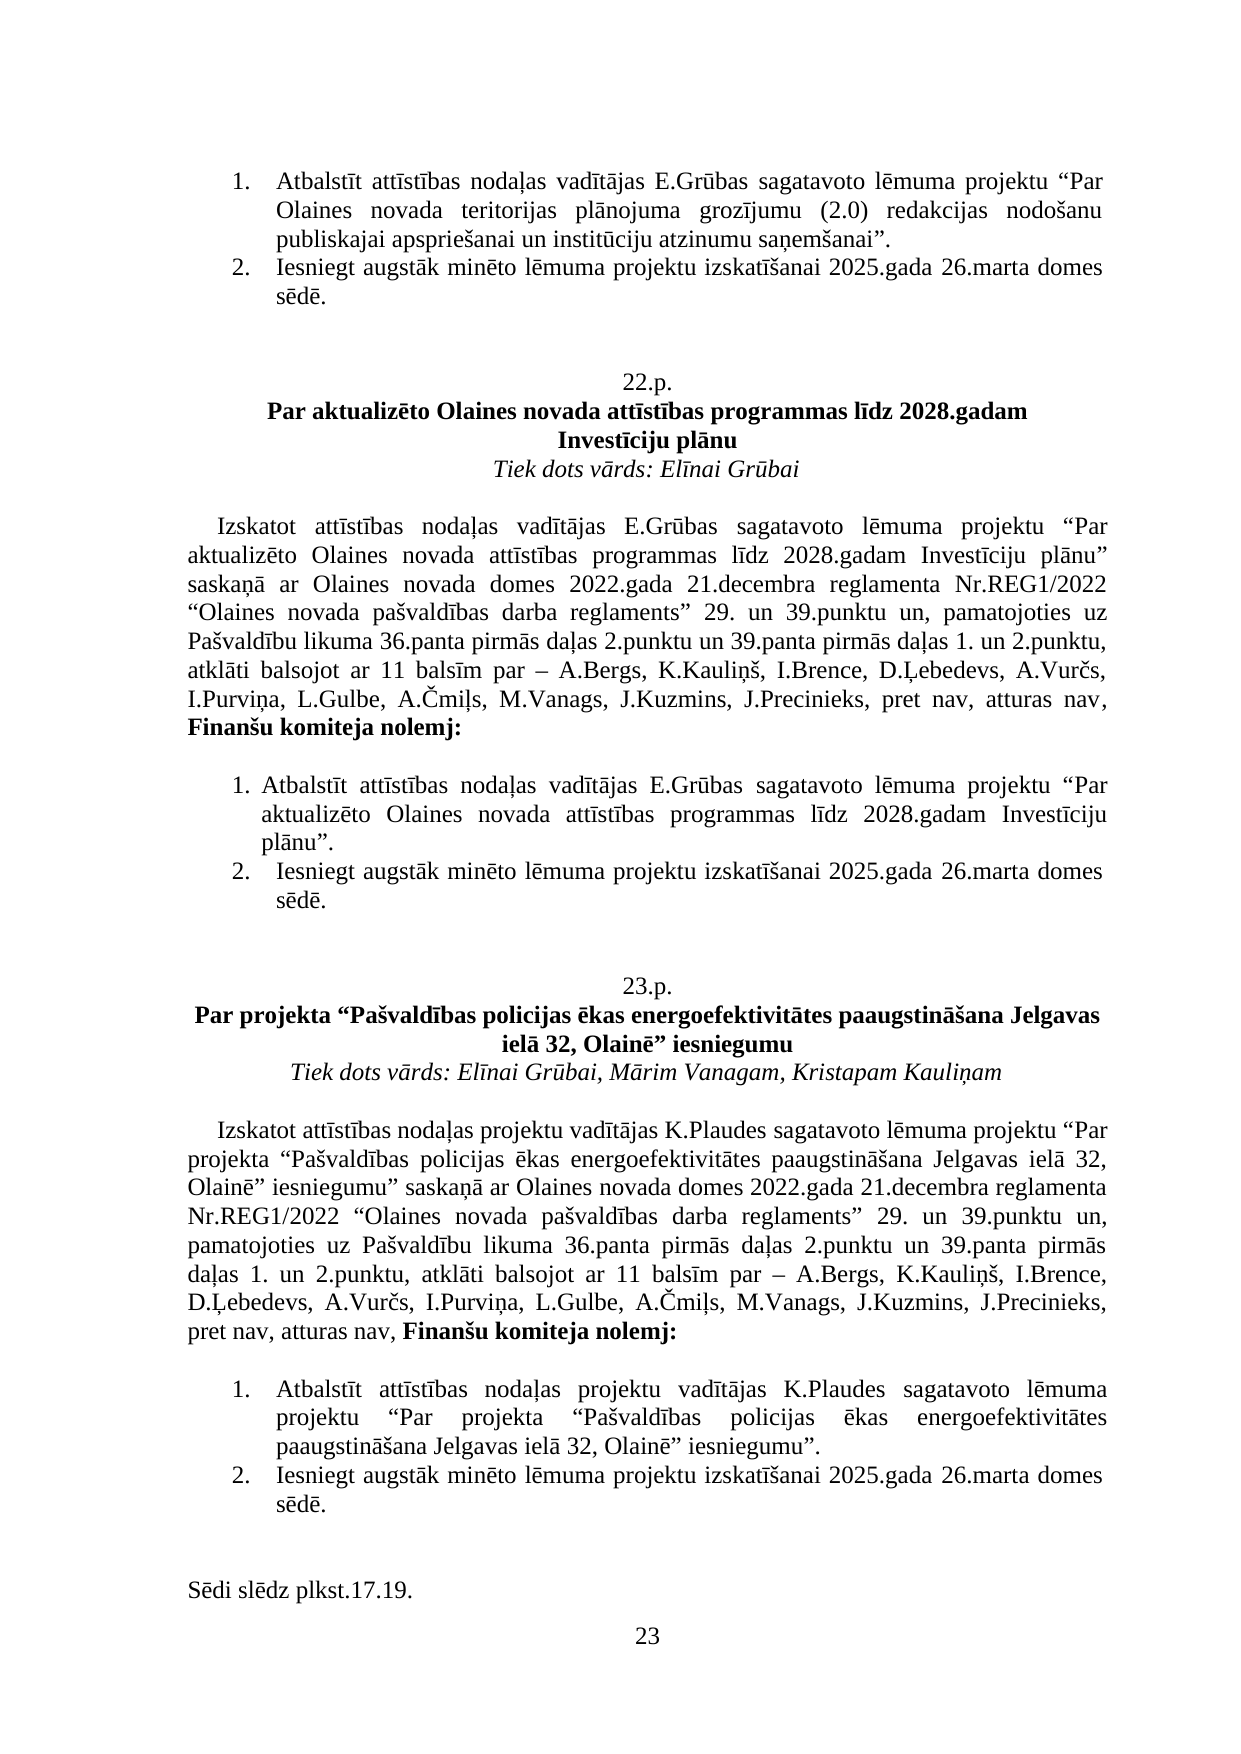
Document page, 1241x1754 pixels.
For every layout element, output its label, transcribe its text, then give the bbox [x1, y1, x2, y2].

text 2. Iesniegt augstāk minēto lēmuma projektu izskatīšanai 2025.gada 26.marta domes sēdē. [232, 856, 1103, 914]
text Par aktualizēto Olaines novada attīstības programmas līdz 2028.gadam [187, 396, 1107, 425]
text 2. Iesniegt augstāk minēto lēmuma projektu izskatīšanai 2025.gada 26.marta domes sēdē. [232, 252, 1103, 310]
text Par projekta “Pašvaldības policijas ēkas energoefektivitātes paaugstināšana Jelgavas ielā 32, Olainē” iesniegumu [187, 1000, 1107, 1057]
text Izskatot attīstības nodaļas vadītājas E.Grūbas sagatavoto lēmuma projektu “Par aktualizēto Olaines novada attīstības programmas līdz 2028.gadam Investīciju plānu” saskaņā ar Olaines novada domes 2022.gada 21.decembra reglamenta Nr.REG1/2022 “Olaines novada pašvaldības darba reglaments” 29. un 39.punktu un, pamatojoties uz Pašvaldību likuma 36.panta pirmās daļas 2.punktu un 39.panta pirmās daļas 1. un 2.punktu, atklāti balsojot ar 11 balsīm par – A.Bergs, K.Kauliņš, I.Brence, D.Ļebedevs, A.Vurčs, I.Purviņa, L.Gulbe, A.Čmiļs, M.Vanags, J.Kuzmins, J.Precinieks, pret nav, atturas nav, Finanšu komiteja nolemj: [187, 511, 1107, 741]
text Investīciju plānu [187, 425, 1107, 454]
text Tiek dots vārds: Elīnai Grūbai, Mārim Vanagam, Kristapam Kauliņam [187, 1057, 1107, 1086]
text 22.p. [187, 367, 1107, 396]
text 1. Atbalstīt attīstības nodaļas vadītājas E.Grūbas sagatavoto lēmuma projektu “Par Olaines novada teritorijas plānojuma grozījumu (2.0) redakcijas nodošanu publiskajai apspriešanai un institūciju atzinumu saņemšanai”. [232, 166, 1103, 252]
text 2. Iesniegt augstāk minēto lēmuma projektu izskatīšanai 2025.gada 26.marta domes sēdē. [232, 1460, 1103, 1517]
text Tiek dots vārds: Elīnai Grūbai [187, 454, 1107, 482]
text Izskatot attīstības nodaļas projektu vadītājas K.Plaudes sagatavoto lēmuma projektu “Par projekta “Pašvaldības policijas ēkas energoefektivitātes paaugstināšana Jelgavas ielā 32, Olainē” iesniegumu” saskaņā ar Olaines novada domes 2022.gada 21.decembra reglamenta Nr.REG1/2022 “Olaines novada pašvaldības darba reglaments” 29. un 39.punktu un, pamatojoties uz Pašvaldību likuma 36.panta pirmās daļas 2.punktu un 39.panta pirmās daļas 1. un 2.punktu, atklāti balsojot ar 11 balsīm par – A.Bergs, K.Kauliņš, I.Brence, D.Ļebedevs, A.Vurčs, I.Purviņa, L.Gulbe, A.Čmiļs, M.Vanags, J.Kuzmins, J.Precinieks, pret nav, atturas nav, Finanšu komiteja nolemj: [187, 1115, 1107, 1345]
text 1. Atbalstīt attīstības nodaļas vadītājas E.Grūbas sagatavoto lēmuma projektu “Par aktualizēto Olaines novada attīstības programmas līdz 2028.gadam Investīciju plānu”. [232, 770, 1107, 856]
text 1. Atbalstīt attīstības nodaļas projektu vadītājas K.Plaudes sagatavoto lēmuma projektu “Par projekta “Pašvaldības policijas ēkas energoefektivitātes paaugstināšana Jelgavas ielā 32, Olainē” iesniegumu”. [232, 1374, 1107, 1460]
text 23.p. [187, 971, 1107, 1000]
text Sēdi slēdz plkst.17.19. [187, 1575, 1107, 1604]
